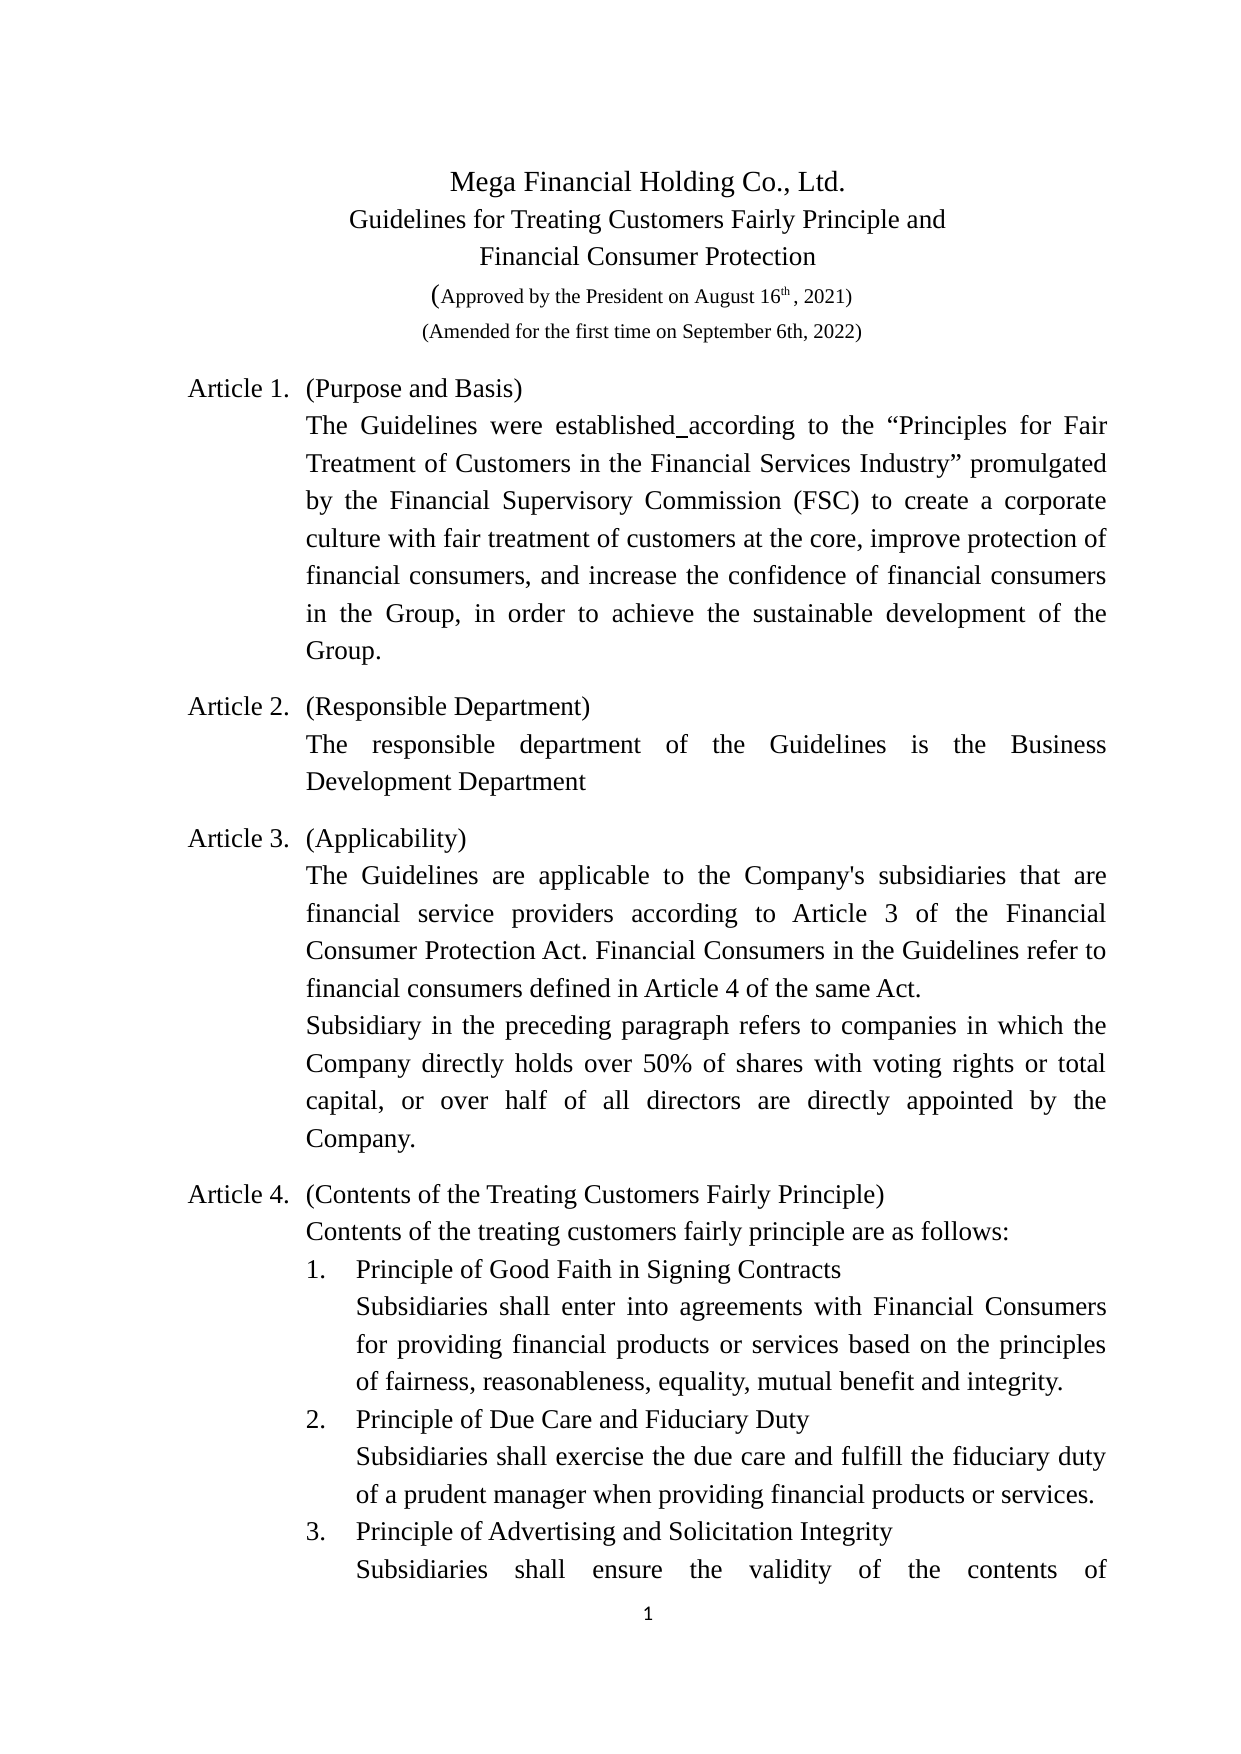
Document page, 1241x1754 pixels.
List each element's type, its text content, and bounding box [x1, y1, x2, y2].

list (Responsible Department) [187, 687, 1107, 725]
list Principle of Advertising and Solicitation Integrity [306, 1512, 1107, 1550]
text Guidelines for Treating Customers Fairly Principle and [187, 200, 1107, 237]
text Mega Financial Holding Co., Ltd. [187, 162, 1107, 200]
list Principle of Due Care and Fiduciary Duty [306, 1400, 1107, 1437]
text (Approved by the President on August 16th , 2021) [187, 275, 1107, 312]
list The responsible department of the Guidelines is the Business Development Department [306, 725, 1107, 800]
text (Amended for the first time on September 6th, 2022) [187, 312, 1107, 350]
list The Guidelines were established according to the “Principles for Fair Treatment of Customers in the Financial Services Industry” promulgated by the Financial Supervisory Commission (FSC) to create a corporate culture with fair treatment of customers at the core, improve protection of financial consumers, and increase the confidence of financial consumers in the Group, in order to achieve the sustainable development of the Group. [306, 406, 1107, 669]
list Subsidiaries shall enter into agreements with Financial Consumers for providing financial products or services based on the principles of fairness, reasonableness, equality, mutual benefit and integrity. [356, 1287, 1107, 1400]
text Financial Consumer Protection [187, 237, 1107, 275]
list Contents of the treating customers fairly principle are as follows: [306, 1212, 1107, 1250]
list Subsidiary in the preceding paragraph refers to companies in which the Company directly holds over 50% of shares with voting rights or total capital, or over half of all directors are directly appointed by the Company. [306, 1006, 1107, 1156]
list Principle of Good Faith in Signing Contracts [306, 1250, 1107, 1287]
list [356, 1550, 1107, 1587]
list (Applicability) [187, 819, 1107, 856]
list (Contents of the Treating Customers Fairly Principle) [187, 1175, 1107, 1212]
list (Purpose and Basis) [187, 369, 1107, 406]
list Subsidiaries shall exercise the due care and fulfill the fiduciary duty of a prudent manager when providing financial products or services. [356, 1437, 1107, 1512]
list The Guidelines are applicable to the Company's subsidiaries that are financial service providers according to Article 3 of the Financial Consumer Protection Act. Financial Consumers in the Guidelines refer to financial consumers defined in Article 4 of the same Act. [306, 856, 1107, 1006]
